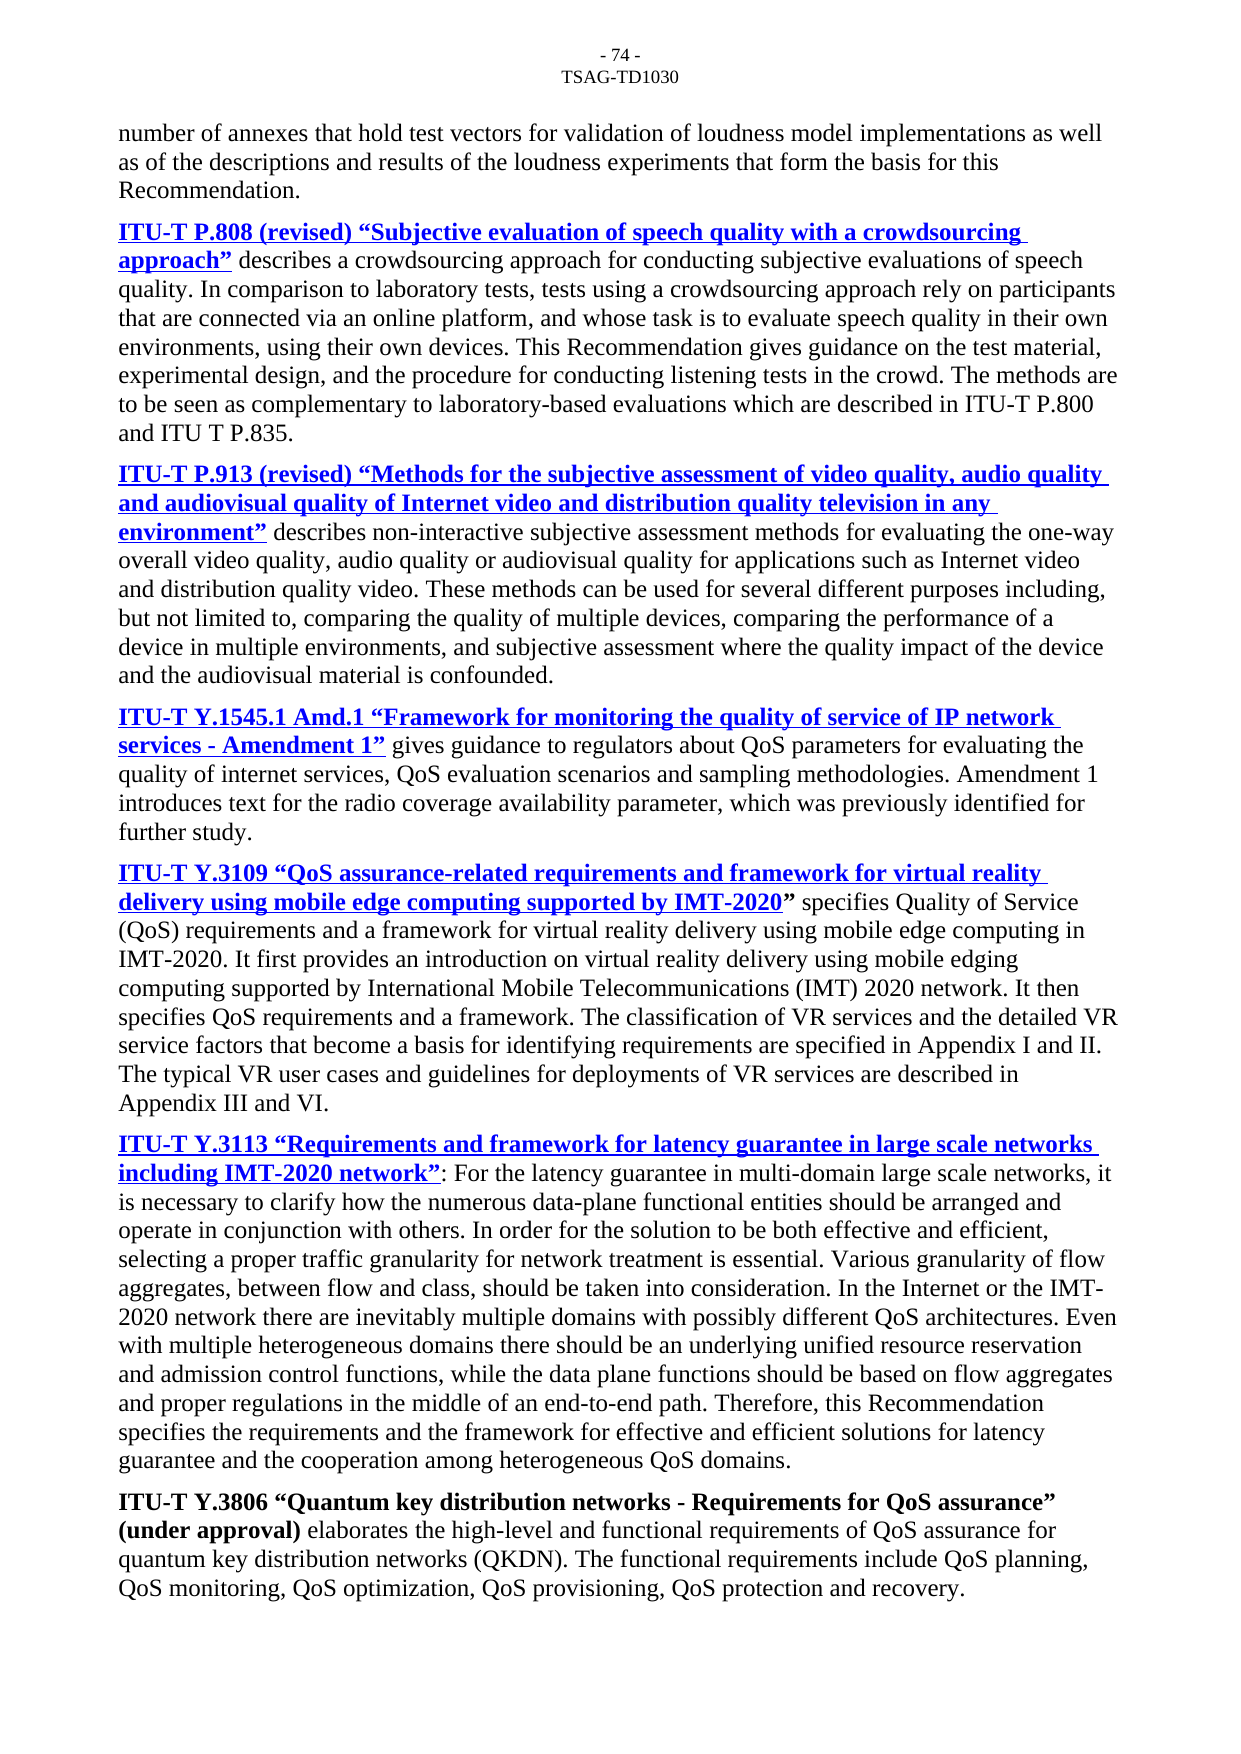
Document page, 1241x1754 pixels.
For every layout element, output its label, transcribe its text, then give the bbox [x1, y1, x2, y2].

text ITU-T Y.1545.1 Amd.1 “Framework for monitoring the quality of service of IP network services - Amendment 1” gives guidance to regulators about QoS parameters for evaluating the quality of internet services, QoS evaluation scenarios and sampling methodologies. Amendment 1 introduces text for the radio coverage availability parameter, which was previously identified for further study. [118, 702, 1122, 846]
text ITU-T P.808 (revised) “Subjective evaluation of speech quality with a crowdsourcing approach” describes a crowdsourcing approach for conducting subjective evaluations of speech quality. In comparison to laboratory tests, tests using a crowdsourcing approach rely on participants that are connected via an online platform, and whose task is to evaluate speech quality in their own environments, using their own devices. This Recommendation gives guidance on the test material, experimental design, and the procedure for conducting listening tests in the crowd. The methods are to be seen as complementary to laboratory-based evaluations which are described in ITU-T P.800 and ITU T P.835. [118, 217, 1122, 447]
text ITU-T Y.3806 “Quantum key distribution networks - Requirements for QoS assurance” (under approval) elaborates the high-level and functional requirements of QoS assurance for quantum key distribution networks (QKDN). The functional requirements include QoS planning, QoS monitoring, QoS optimization, QoS provisioning, QoS protection and recovery. [118, 1487, 1122, 1602]
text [118, 118, 1122, 204]
text ITU-T Y.3113 “Requirements and framework for latency guarantee in large scale networks including IMT-2020 network”: For the latency guarantee in multi-domain large scale networks, it is necessary to clarify how the numerous data-plane functional entities should be arranged and operate in conjunction with others. In order for the solution to be both effective and efficient, selecting a proper traffic granularity for network treatment is essential. Various granularity of flow aggregates, between flow and class, should be taken into consideration. In the Internet or the IMT-2020 network there are inevitably multiple domains with possibly different QoS architectures. Even with multiple heterogeneous domains there should be an underlying unified resource reservation and admission control functions, while the data plane functions should be based on flow aggregates and proper regulations in the middle of an end-to-end path. Therefore, this Recommendation specifies the requirements and the framework for effective and efficient solutions for latency guarantee and the cooperation among heterogeneous QoS domains. [118, 1129, 1122, 1474]
text ITU-T Y.3109 “QoS assurance-related requirements and framework for virtual reality delivery using mobile edge computing supported by IMT-2020” specifies Quality of Service (QoS) requirements and a framework for virtual reality delivery using mobile edge computing in IMT-2020. It first provides an introduction on virtual reality delivery using mobile edging computing supported by International Mobile Telecommunications (IMT) 2020 network. It then specifies QoS requirements and a framework. The classification of VR services and the detailed VR service factors that become a basis for identifying requirements are specified in Appendix I and II. The typical VR user cases and guidelines for deployments of VR services are described in Appendix III and VI. [118, 858, 1122, 1117]
text ITU-T P.913 (revised) “Methods for the subjective assessment of video quality, audio quality and audiovisual quality of Internet video and distribution quality television in any environment” describes non-interactive subjective assessment methods for evaluating the one-way overall video quality, audio quality or audiovisual quality for applications such as Internet video and distribution quality video. These methods can be used for several different purposes including, but not limited to, comparing the quality of multiple devices, comparing the performance of a device in multiple environments, and subjective assessment where the quality impact of the device and the audiovisual material is confounded. [118, 459, 1122, 689]
